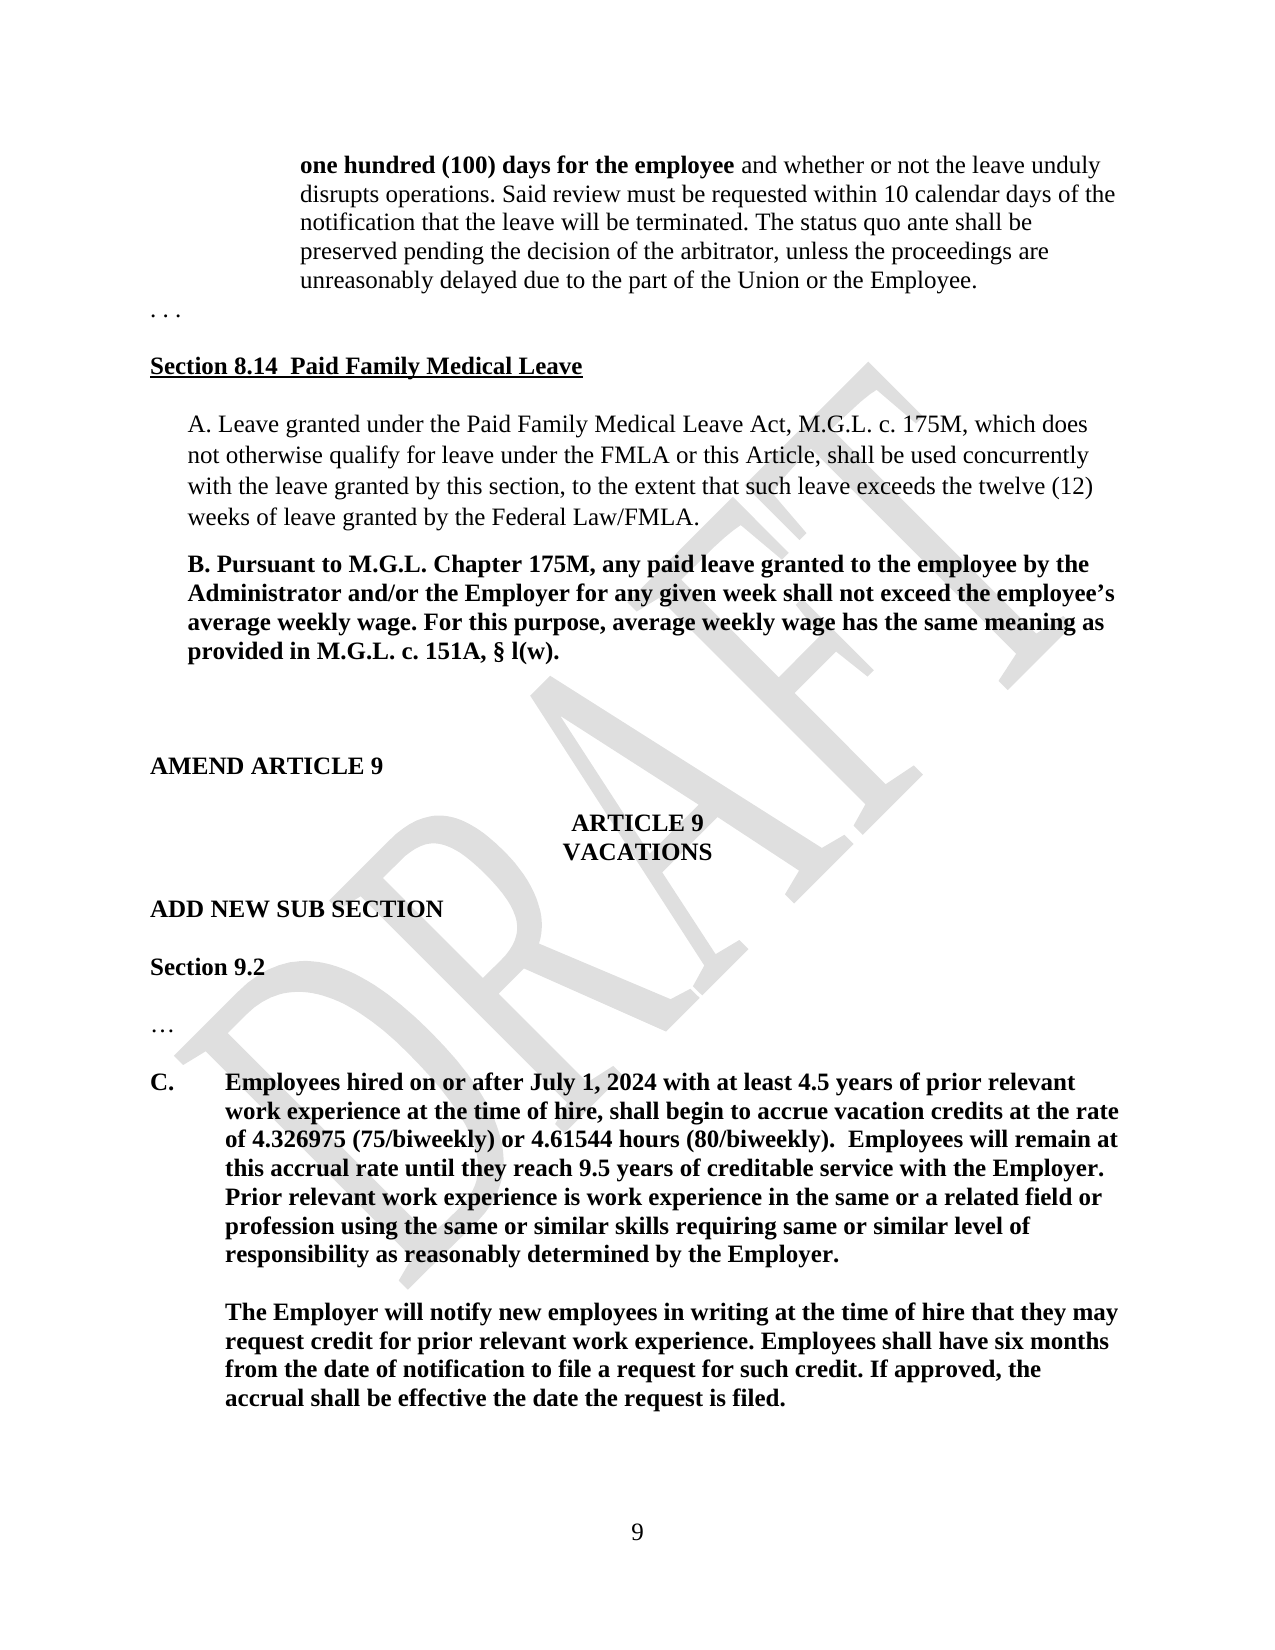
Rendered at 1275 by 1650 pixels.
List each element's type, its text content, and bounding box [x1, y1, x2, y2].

text Section 9.2 [150, 952, 1125, 981]
text Section 8.14 Paid Family Medical Leave [150, 351, 1125, 380]
text ARTICLE 9 [150, 808, 1125, 837]
text VACATIONS [150, 837, 1125, 866]
text B. Pursuant to M.G.L. Chapter 175M, any paid leave granted to the employee by the Administrator and/or the Employer for any given week shall not exceed the employee’s average weekly wage. For this purpose, average weekly wage has the same meaning as provided in M.G.L. c. 151A, § l(w). [187, 549, 1125, 664]
text The Employer will notify new employees in writing at the time of hire that they may request credit for prior relevant work experience. Employees shall have six months from the date of notification to file a request for such credit. If approved, the accrual shall be effective the date the request is filed. [225, 1297, 1125, 1412]
text AMEND ARTICLE 9 [150, 751, 1125, 779]
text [300, 150, 1125, 294]
text A. Leave granted under the Paid Family Medical Leave Act, M.G.L. c. 175M, which does not otherwise qualify for leave under the FMLA or this Article, shall be used concurrently with the leave granted by this section, to the extent that such leave exceeds the twelve (12) weeks of leave granted by the Federal Law/FMLA. [187, 409, 1125, 531]
text … [150, 1009, 1125, 1038]
text . . . [150, 294, 1125, 322]
text C. Employees hired on or after July 1, 2024 with at least 4.5 years of prior relevant work experience at the time of hire, shall begin to accrue vacation credits at the rate of 4.326975 (75/biweekly) or 4.61544 hours (80/biweekly). Employees will remain at this accrual rate until they reach 9.5 years of creditable service with the Employer. Prior relevant work experience is work experience in the same or a related field or profession using the same or similar skills requiring same or similar level of responsibility as reasonably determined by the Employer. [150, 1067, 1125, 1268]
text ADD NEW SUB SECTION [150, 894, 1125, 923]
